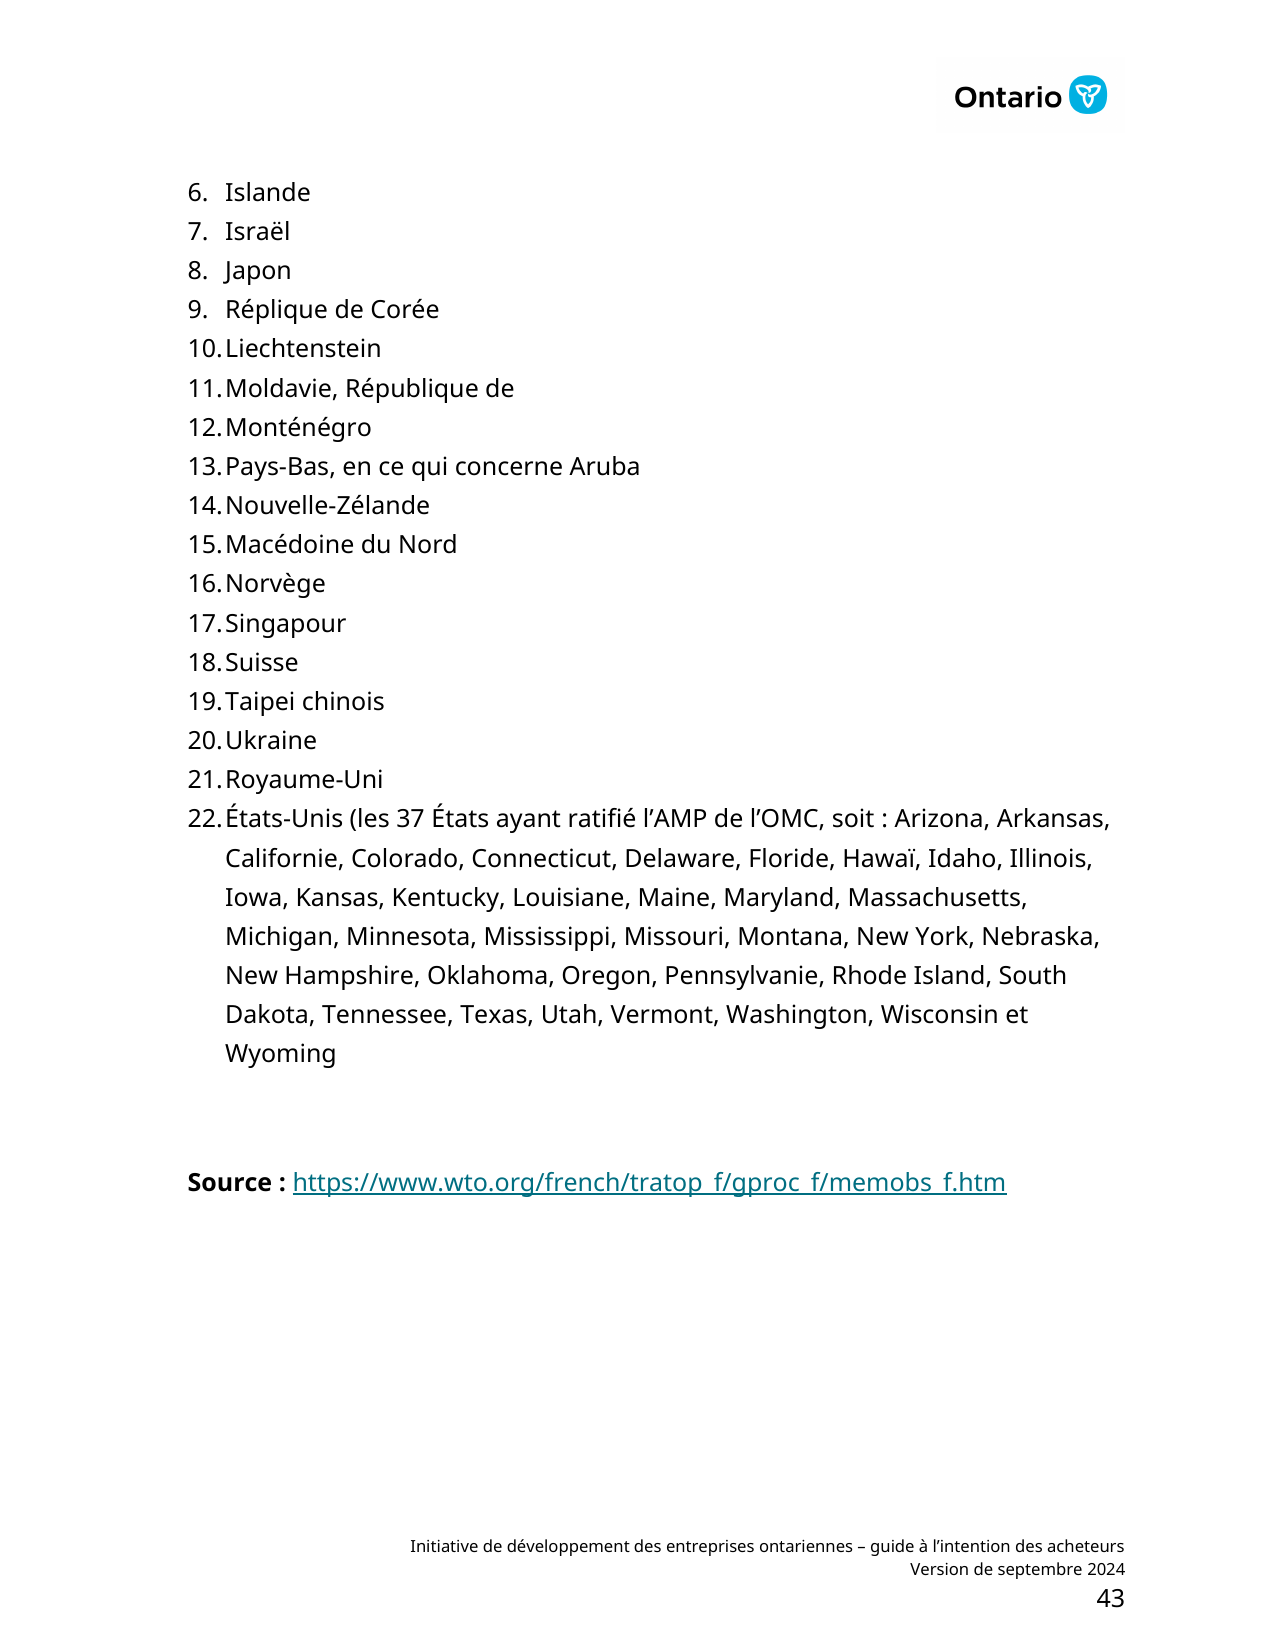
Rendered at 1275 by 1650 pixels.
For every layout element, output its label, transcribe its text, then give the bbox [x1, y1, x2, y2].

list Japon [187, 253, 1125, 287]
list Macédoine du Nord [187, 527, 1125, 561]
list États-Unis (les 37 États ayant ratifié l’AMP de l’OMC, soit : Arizona, Arkansas, Californie, Colorado, Connecticut, Delaware, Floride, Hawaï, Idaho, Illinois, Iowa, Kansas, Kentucky, Louisiane, Maine, Maryland, Massachusetts, Michigan, Minnesota, Mississippi, Missouri, Montana, New York, Nebraska, New Hampshire, Oklahoma, Oregon, Pennsylvanie, Rhode Island, South Dakota, Tennessee, Texas, Utah, Vermont, Washington, Wisconsin et Wyoming [187, 801, 1125, 1070]
list Islande [187, 174, 1125, 208]
list Pays-Bas, en ce qui concerne Aruba [187, 448, 1125, 483]
list Monténégro [187, 409, 1125, 443]
picture [936, 57, 1125, 133]
list Israël [187, 213, 1125, 248]
list Suisse [187, 644, 1125, 678]
list Norvège [187, 566, 1125, 600]
list Nouvelle-Zélande [187, 488, 1125, 522]
list Liechtenstein [187, 331, 1125, 365]
text Source : https://www.wto.org/french/tratop_f/gproc_f/memobs_f.htm [187, 1164, 1125, 1198]
list Singapour [187, 605, 1125, 639]
list Royaume-Uni [187, 762, 1125, 796]
list Ukraine [187, 723, 1125, 757]
list Réplique de Corée [187, 292, 1125, 326]
list Moldavie, République de [187, 370, 1125, 404]
list Taipei chinois [187, 683, 1125, 718]
